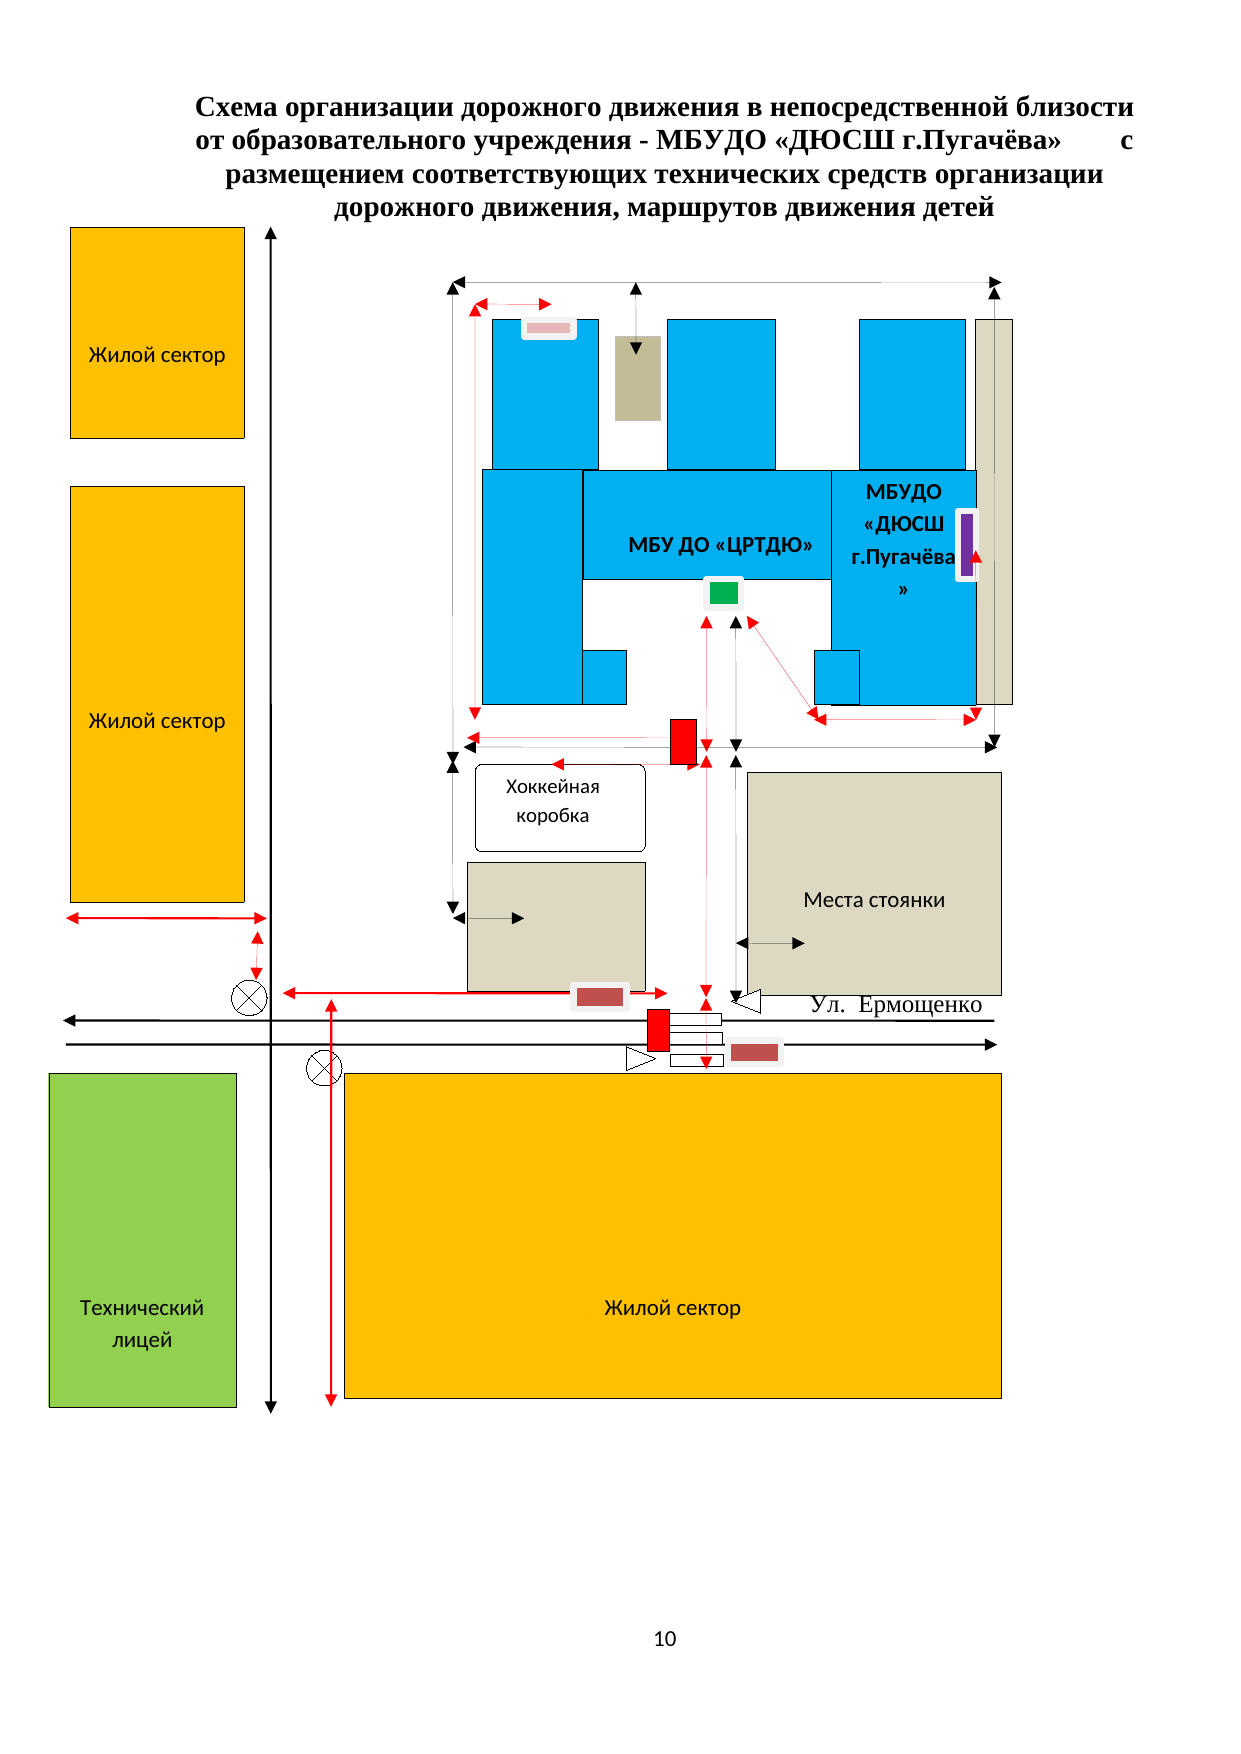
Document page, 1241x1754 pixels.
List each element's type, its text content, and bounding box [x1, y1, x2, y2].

text Ул. Ермощенко [707, 989, 1152, 1017]
text Ул. Ермощенко [177, 989, 269, 1017]
text Ул. Ермощенко [272, 989, 705, 1017]
text Схема организации дорожного движения в непосредственной близости от образовательного учреждения - МБУДО «ДЮСШ г.Пугачёва» с размещением соответствующих технических средств организации дорожного движения, маршрутов движения детей [177, 89, 1152, 223]
